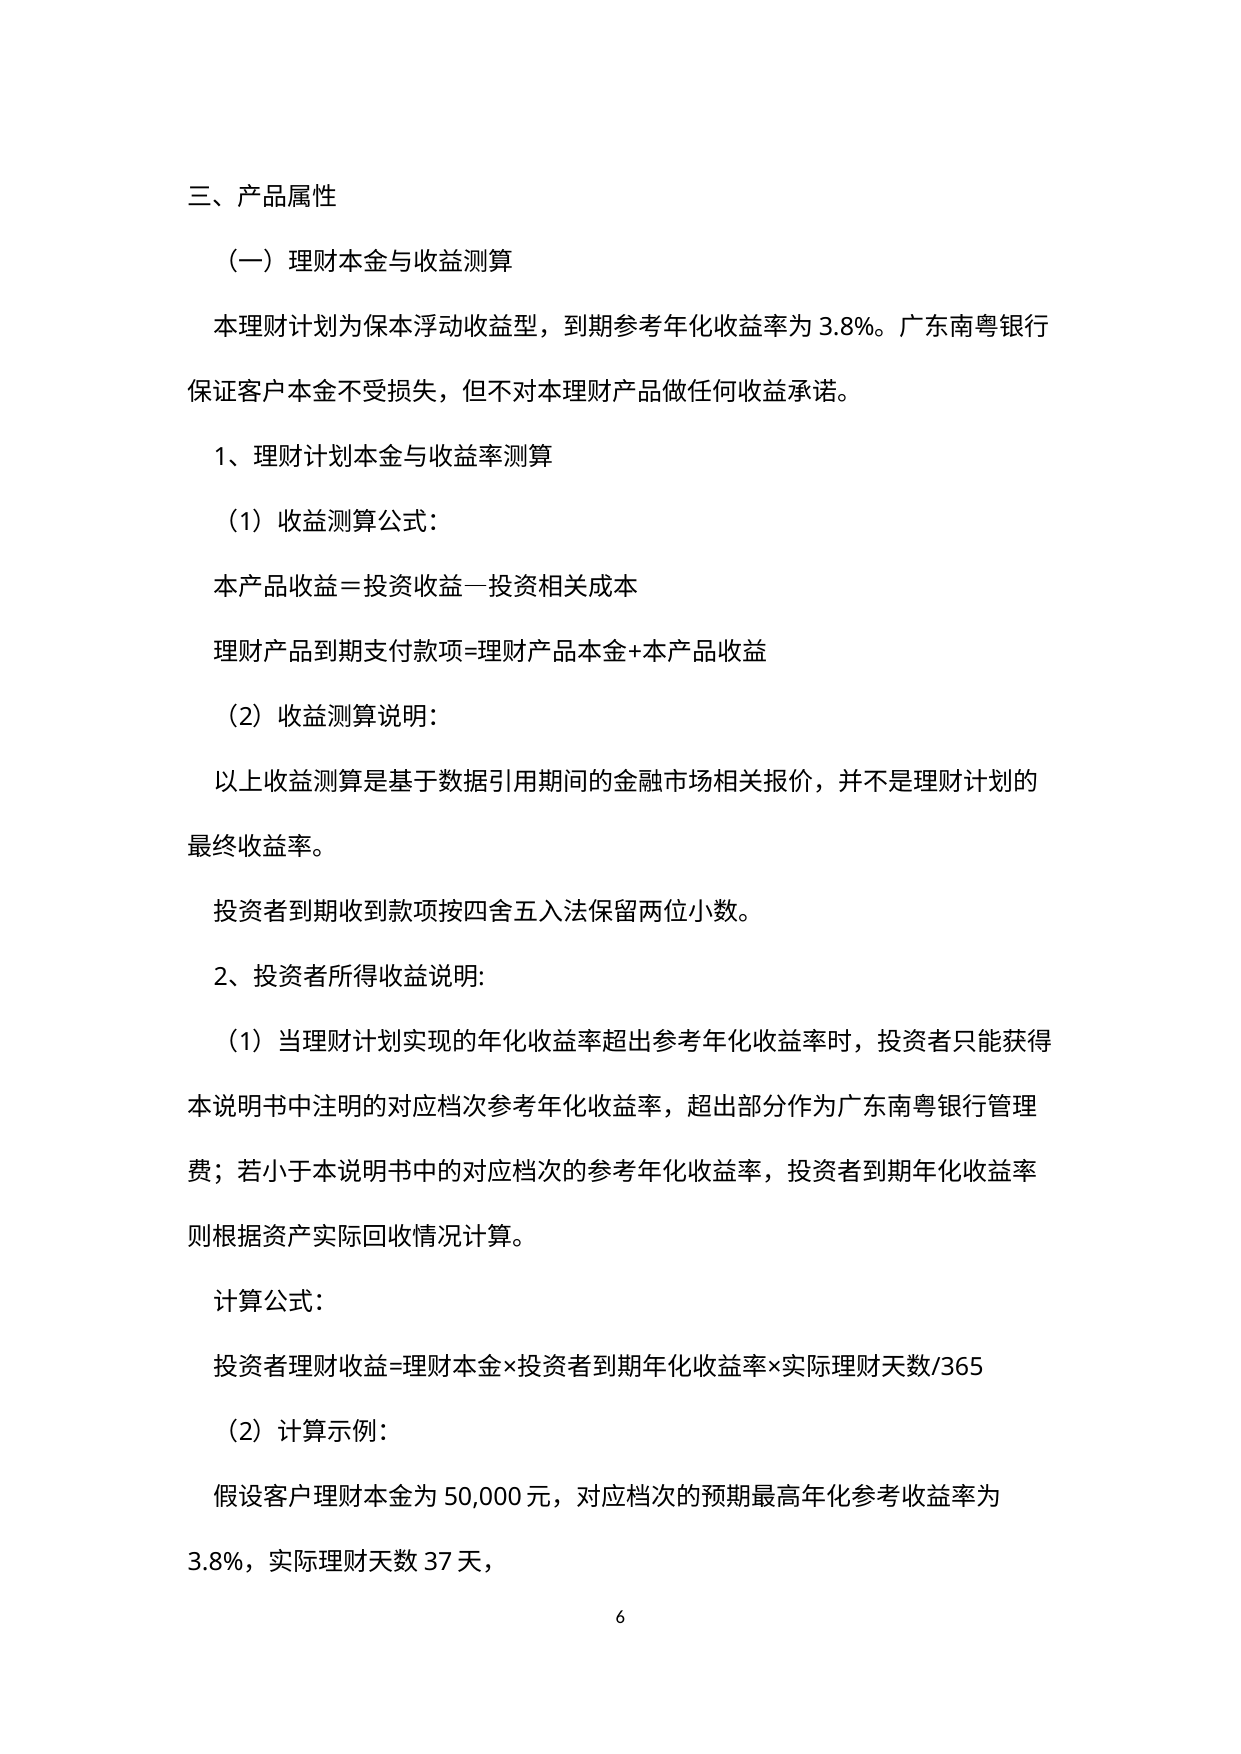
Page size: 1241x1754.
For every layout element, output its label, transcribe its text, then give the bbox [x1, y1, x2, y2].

text 2、投资者所得收益说明: [187, 942, 1053, 1007]
text （一）理财本金与收益测算 [187, 227, 1053, 292]
text （1）当理财计划实现的年化收益率超出参考年化收益率时，投资者只能获得本说明书中注明的对应档次参考年化收益率，超出部分作为广东南粤银行管理费；若小于本说明书中的对应档次的参考年化收益率，投资者到期年化收益率则根据资产实际回收情况计算。 [187, 1007, 1053, 1267]
text 以上收益测算是基于数据引用期间的金融市场相关报价，并不是理财计划的最终收益率。 [187, 747, 1053, 877]
text （1）收益测算公式： [187, 487, 1053, 552]
text 假设客户理财本金为50,000元，对应档次的预期最高年化参考收益率为3.8%，实际理财天数37天， [187, 1462, 1053, 1592]
text 计算公式： [187, 1267, 1053, 1332]
text 三、产品属性 [187, 162, 1053, 227]
text 投资者到期收到款项按四舍五入法保留两位小数。 [187, 877, 1053, 942]
text 1、理财计划本金与收益率测算 [187, 422, 1053, 487]
text 投资者理财收益=理财本金×投资者到期年化收益率×实际理财天数/365 [187, 1332, 1053, 1397]
text 理财产品到期支付款项=理财产品本金+本产品收益 [187, 617, 1053, 682]
text （2）收益测算说明： [187, 682, 1053, 747]
text （2）计算示例： [187, 1397, 1053, 1462]
text 本理财计划为保本浮动收益型，到期参考年化收益率为3.8%。广东南粤银行保证客户本金不受损失，但不对本理财产品做任何收益承诺。 [187, 292, 1053, 422]
text 本产品收益＝投资收益—投资相关成本 [187, 552, 1053, 617]
